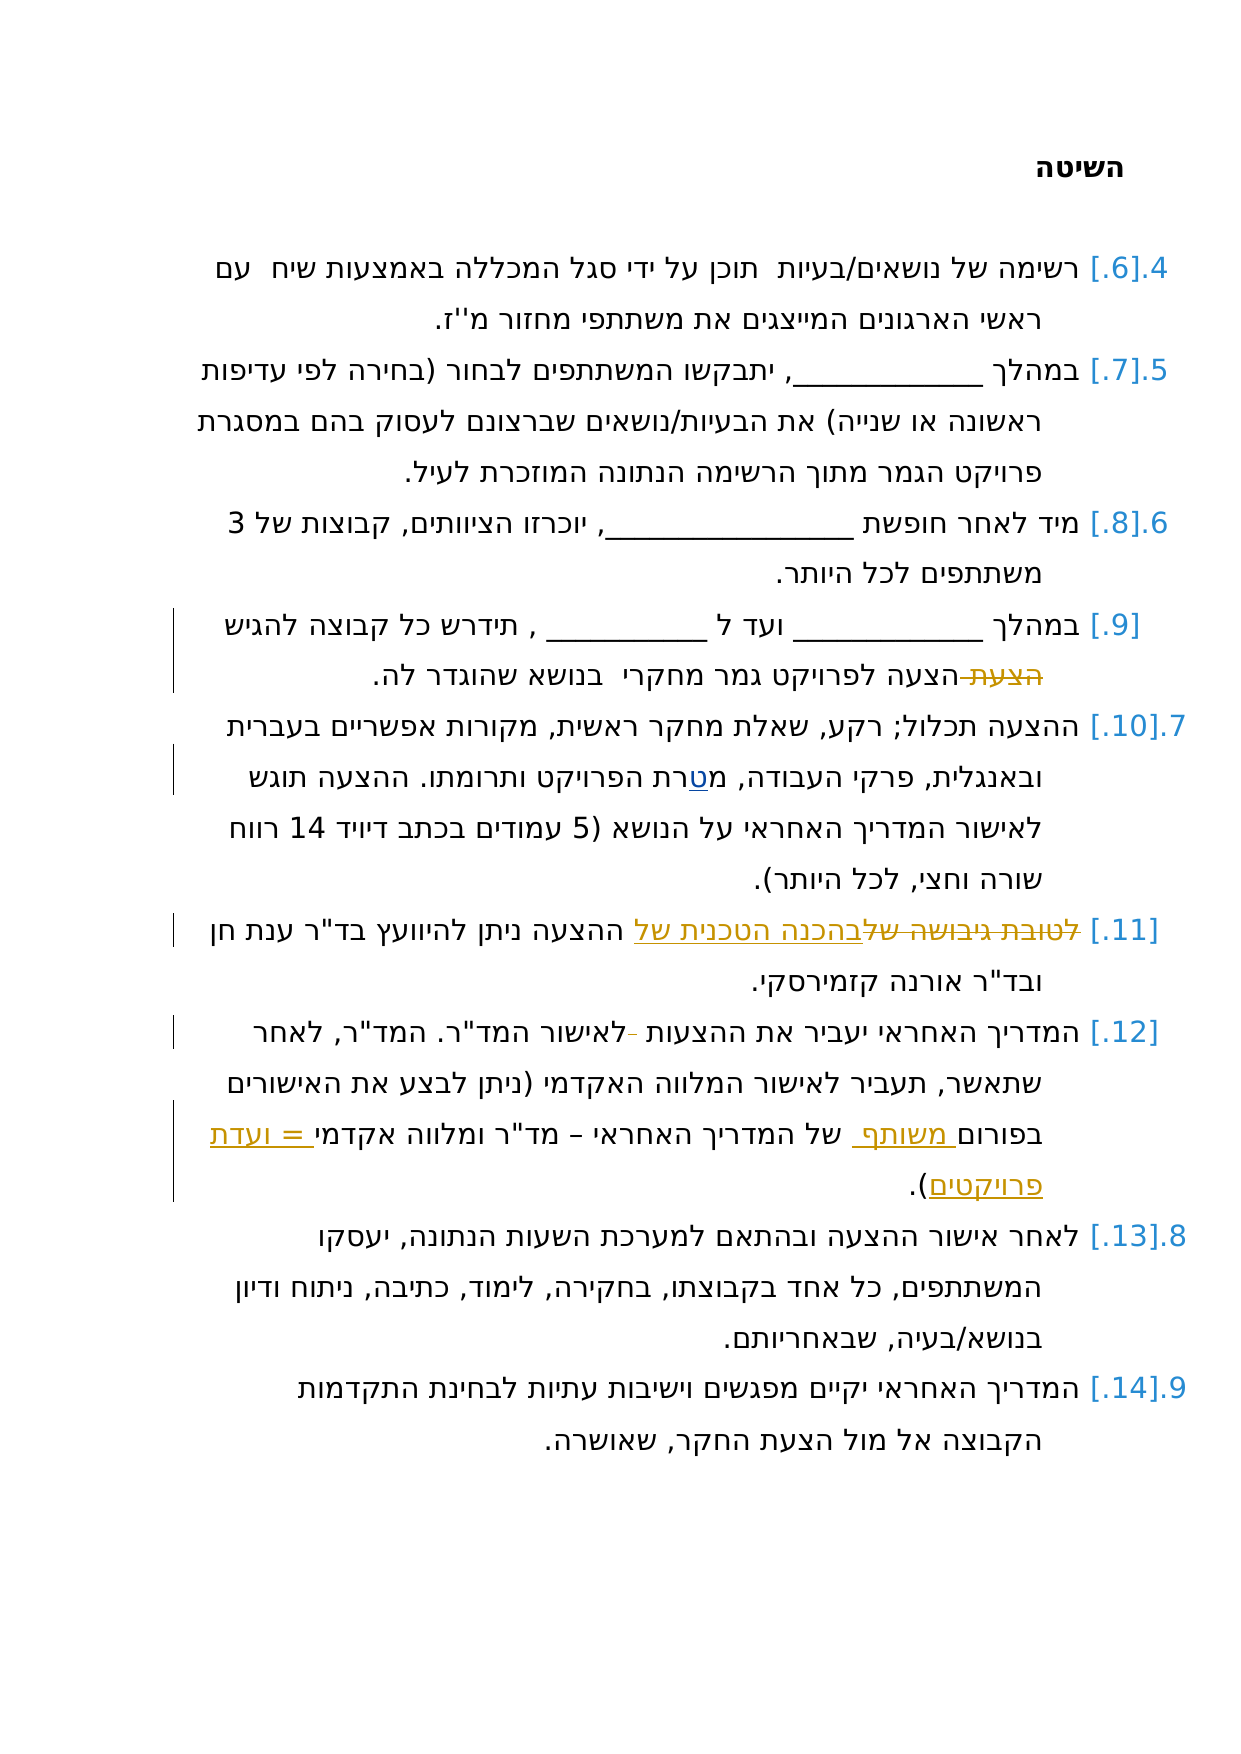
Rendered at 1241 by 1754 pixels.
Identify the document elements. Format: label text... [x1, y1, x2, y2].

text השיטה [187, 150, 1125, 184]
list במהלך _____________, יתבקשו המשתתפים לבחור (בחירה לפי עדיפות ראשונה או שנייה) את הבעיות/נושאים שברצונם לעסוק בהם במסגרת פרויקט הגמר מתוך הרשימה הנתונה המוזכרת לעיל. [187, 353, 1081, 489]
list מיד לאחר חופשת _________________, יוכרזו הציוותים, קבוצות של 3 משתתפים לכל היותר. [187, 506, 1081, 591]
list רשימה של נושאים/בעיות תוכן על ידי סגל המכללה באמצעות שיח עם ראשי הארגונים המייצגים את משתתפי מחזור מ''ז. [187, 251, 1081, 336]
list ההצעה ניתן להיוועץ בד"ר ענת חן ובד"ר אורנה קזמירסקי. [187, 913, 1081, 998]
list במהלך _____________ ועד ל ___________ , תידרש כל קבוצה להגיש הצעה לפרויקט גמר מחקרי בנושא שהוגדר לה. [187, 608, 1081, 693]
list לאחר אישור ההצעה ובהתאם למערכת השעות הנתונה, יעסקו המשתתפים, כל אחד בקבוצתו, בחקירה, לימוד, כתיבה, ניתוח ודיון בנושא/בעיה, שבאחריותם. [187, 1219, 1081, 1355]
list ההצעה תכלול; רקע, שאלת מחקר ראשית, מקורות אפשריים בעברית ובאנגלית, פרקי העבודה, מרת הפרויקט ותרומתו. ההצעה תוגש לאישור המדריך האחראי על הנושא (5 עמודים בכתב דיויד 14 רווח שורה וחצי, לכל היותר). [187, 710, 1081, 896]
list המדריך האחראי יעביר את ההצעות לאישור המד"ר. המד"ר, לאחר שתאשר, תעביר לאישור המלווה האקדמי (ניתן לבצע את האישורים בפורום של המדריך האחראי – מד"ר ומלווה אקדמי). [187, 1015, 1081, 1202]
list המדריך האחראי יקיים מפגשים וישיבות עתיות לבחינת התקדמות הקבוצה אל מול הצעת החקר, שאושרה. [187, 1372, 1081, 1457]
